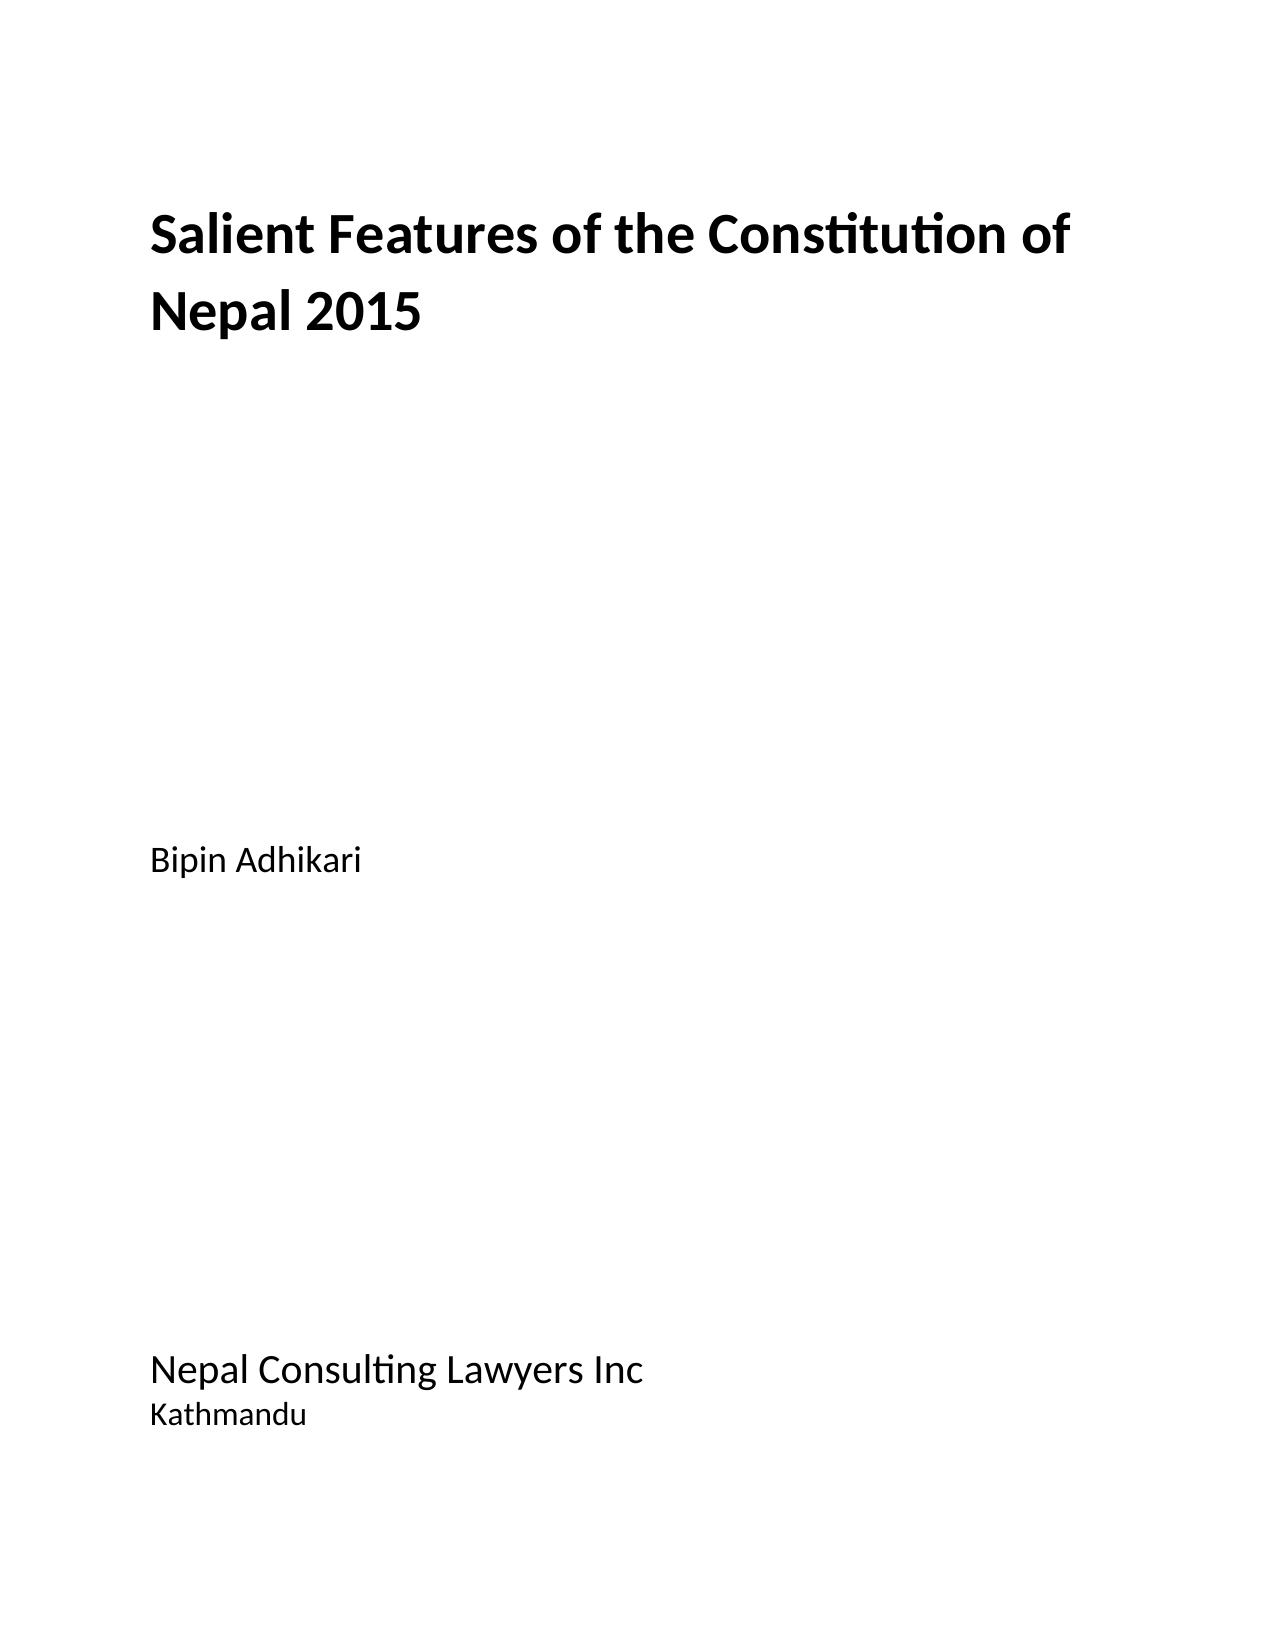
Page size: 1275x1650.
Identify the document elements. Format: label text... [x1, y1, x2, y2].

text Salient Features of the Constitution of Nepal 2015 [150, 197, 1125, 345]
text Nepal Consulting Lawyers Inc [150, 1343, 1125, 1393]
text Bipin Adhikari [150, 836, 1125, 882]
text Kathmandu [150, 1393, 1125, 1434]
